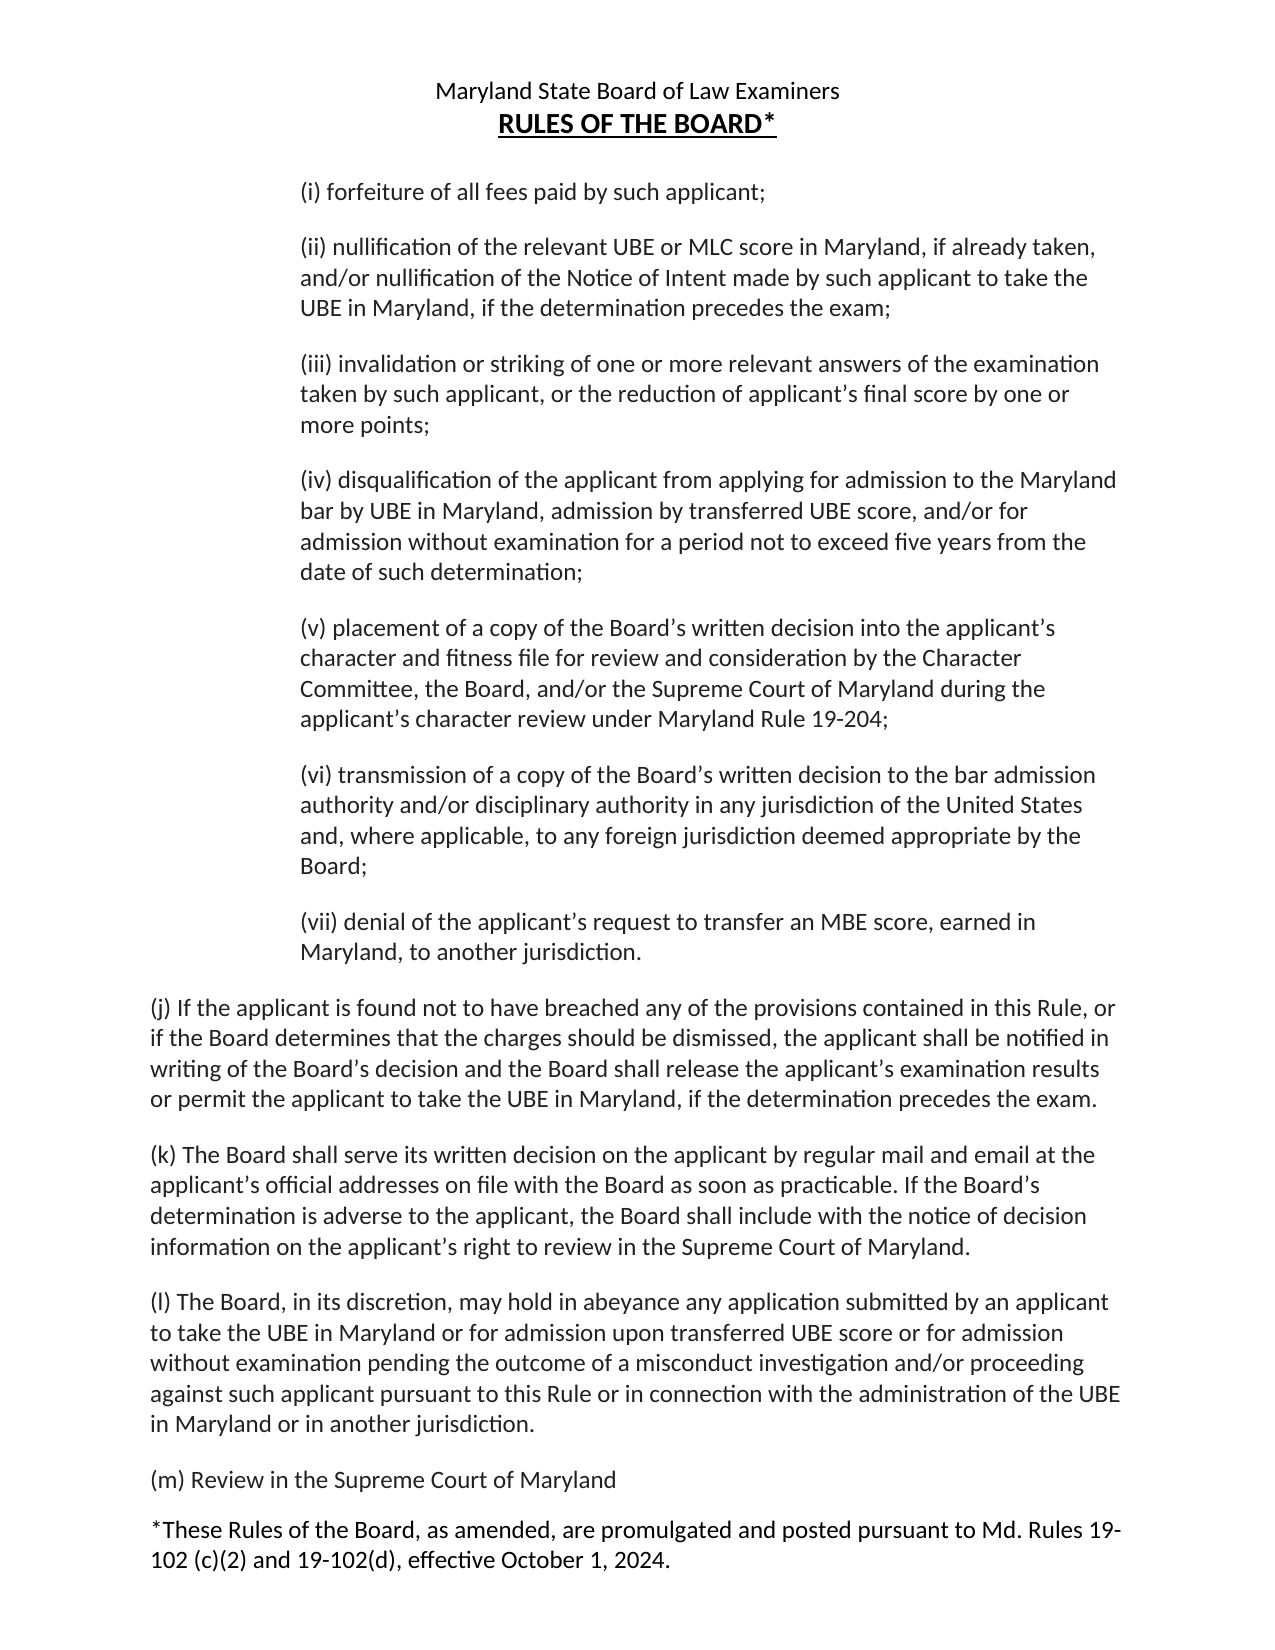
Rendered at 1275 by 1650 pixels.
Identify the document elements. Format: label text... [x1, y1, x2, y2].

text (v) placement of a copy of the Board’s written decision into the applicant’s character and fitness file for review and consideration by the Character Committee, the Board, and/or the Supreme Court of Maryland during the applicant’s character review under Maryland Rule 19-204; [300, 612, 1125, 734]
text (i) forfeiture of all fees paid by such applicant; [300, 176, 1125, 207]
text (m) Review in the Supreme Court of Maryland [150, 1464, 1125, 1494]
text (j) If the applicant is found not to have breached any of the provisions contained in this Rule, or if the Board determines that the charges should be dismissed, the applicant shall be notified in writing of the Board’s decision and the Board shall release the applicant’s examination results or permit the applicant to take the UBE in Maryland, if the determination precedes the exam. [150, 992, 1125, 1114]
text (iii) invalidation or striking of one or more relevant answers of the examination taken by such applicant, or the reduction of applicant’s final score by one or more points; [300, 348, 1125, 440]
text (k) The Board shall serve its written decision on the applicant by regular mail and email at the applicant’s official addresses on file with the Board as soon as practicable. If the Board’s determination is adverse to the applicant, the Board shall include with the notice of decision information on the applicant’s right to review in the Supreme Court of Maryland. [150, 1139, 1125, 1261]
text (ii) nullification of the relevant UBE or MLC score in Maryland, if already taken, and/or nullification of the Notice of Intent made by such applicant to take the UBE in Maryland, if the determination precedes the exam; [300, 232, 1125, 323]
text (vii) denial of the applicant’s request to transfer an MBE score, earned in Maryland, to another jurisdiction. [300, 906, 1125, 967]
text (iv) disqualification of the applicant from applying for admission to the Maryland bar by UBE in Maryland, admission by transferred UBE score, and/or for admission without examination for a period not to exceed five years from the date of such determination; [300, 465, 1125, 587]
text (vi) transmission of a copy of the Board’s written decision to the bar admission authority and/or disciplinary authority in any jurisdiction of the United States and, where applicable, to any foreign jurisdiction deemed appropriate by the Board; [300, 759, 1125, 881]
text (l) The Board, in its discretion, may hold in abeyance any application submitted by an applicant to take the UBE in Maryland or for admission upon transferred UBE score or for admission without examination pending the outcome of a misconduct investigation and/or proceeding against such applicant pursuant to this Rule or in connection with the administration of the UBE in Maryland or in another jurisdiction. [150, 1286, 1125, 1439]
